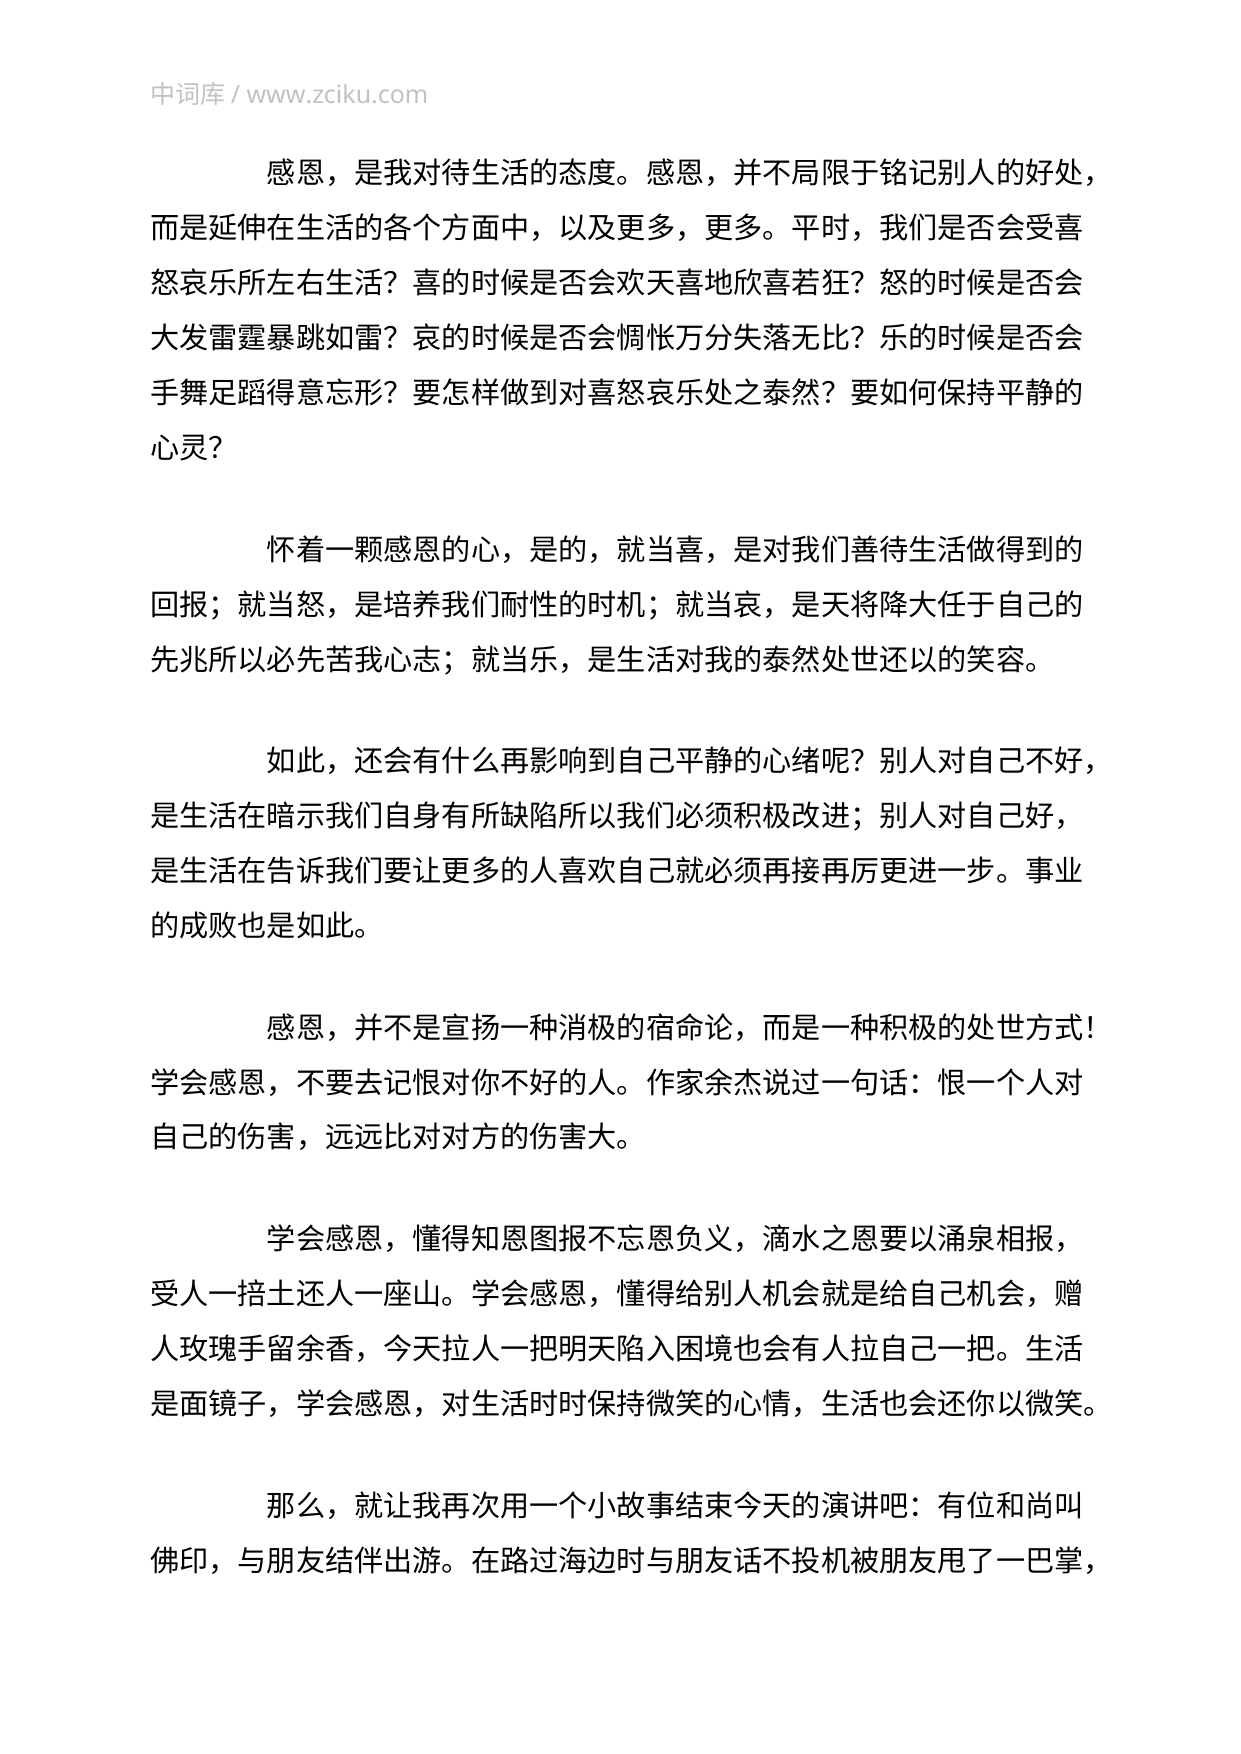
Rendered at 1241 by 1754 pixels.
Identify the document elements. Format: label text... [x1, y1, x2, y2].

text 怀着一颗感恩的心，是的，就当喜，是对我们善待生活做得到的回报；就当怒，是培养我们耐性的时机；就当哀，是天将降大任于自己的先兆所以必先苦我心志；就当乐，是生活对我的泰然处世还以的笑容。 [150, 526, 1090, 678]
text 学会感恩，懂得知恩图报不忘恩负义，滴水之恩要以涌泉相报，受人一掊土还人一座山。学会感恩，懂得给别人机会就是给自己机会，赠人玫瑰手留余香，今天拉人一把明天陷入困境也会有人拉自己一把。生活是面镜子，学会感恩，对生活时时保持微笑的心情，生活也会还你以微笑。 [150, 1216, 1090, 1423]
text 如此，还会有什么再影响到自己平静的心绪呢？别人对自己不好，是生活在暗示我们自身有所缺陷所以我们必须积极改进；别人对自己好，是生活在告诉我们要让更多的人喜欢自己就必须再接再厉更进一步。事业的成败也是如此。 [150, 738, 1090, 945]
text 感恩，是我对待生活的态度。感恩，并不局限于铭记别人的好处，而是延伸在生活的各个方面中，以及更多，更多。平时，我们是否会受喜怒哀乐所左右生活？喜的时候是否会欢天喜地欣喜若狂？怒的时候是否会大发雷霆暴跳如雷？哀的时候是否会惆怅万分失落无比？乐的时候是否会手舞足蹈得意忘形？要怎样做到对喜怒哀乐处之泰然？要如何保持平静的心灵？ [150, 150, 1090, 467]
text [150, 1482, 1090, 1579]
text 感恩，并不是宣扬一种消极的宿命论，而是一种积极的处世方式！学会感恩，不要去记恨对你不好的人。作家余杰说过一句话：恨一个人对自己的伤害，远远比对对方的伤害大。 [150, 1004, 1090, 1156]
